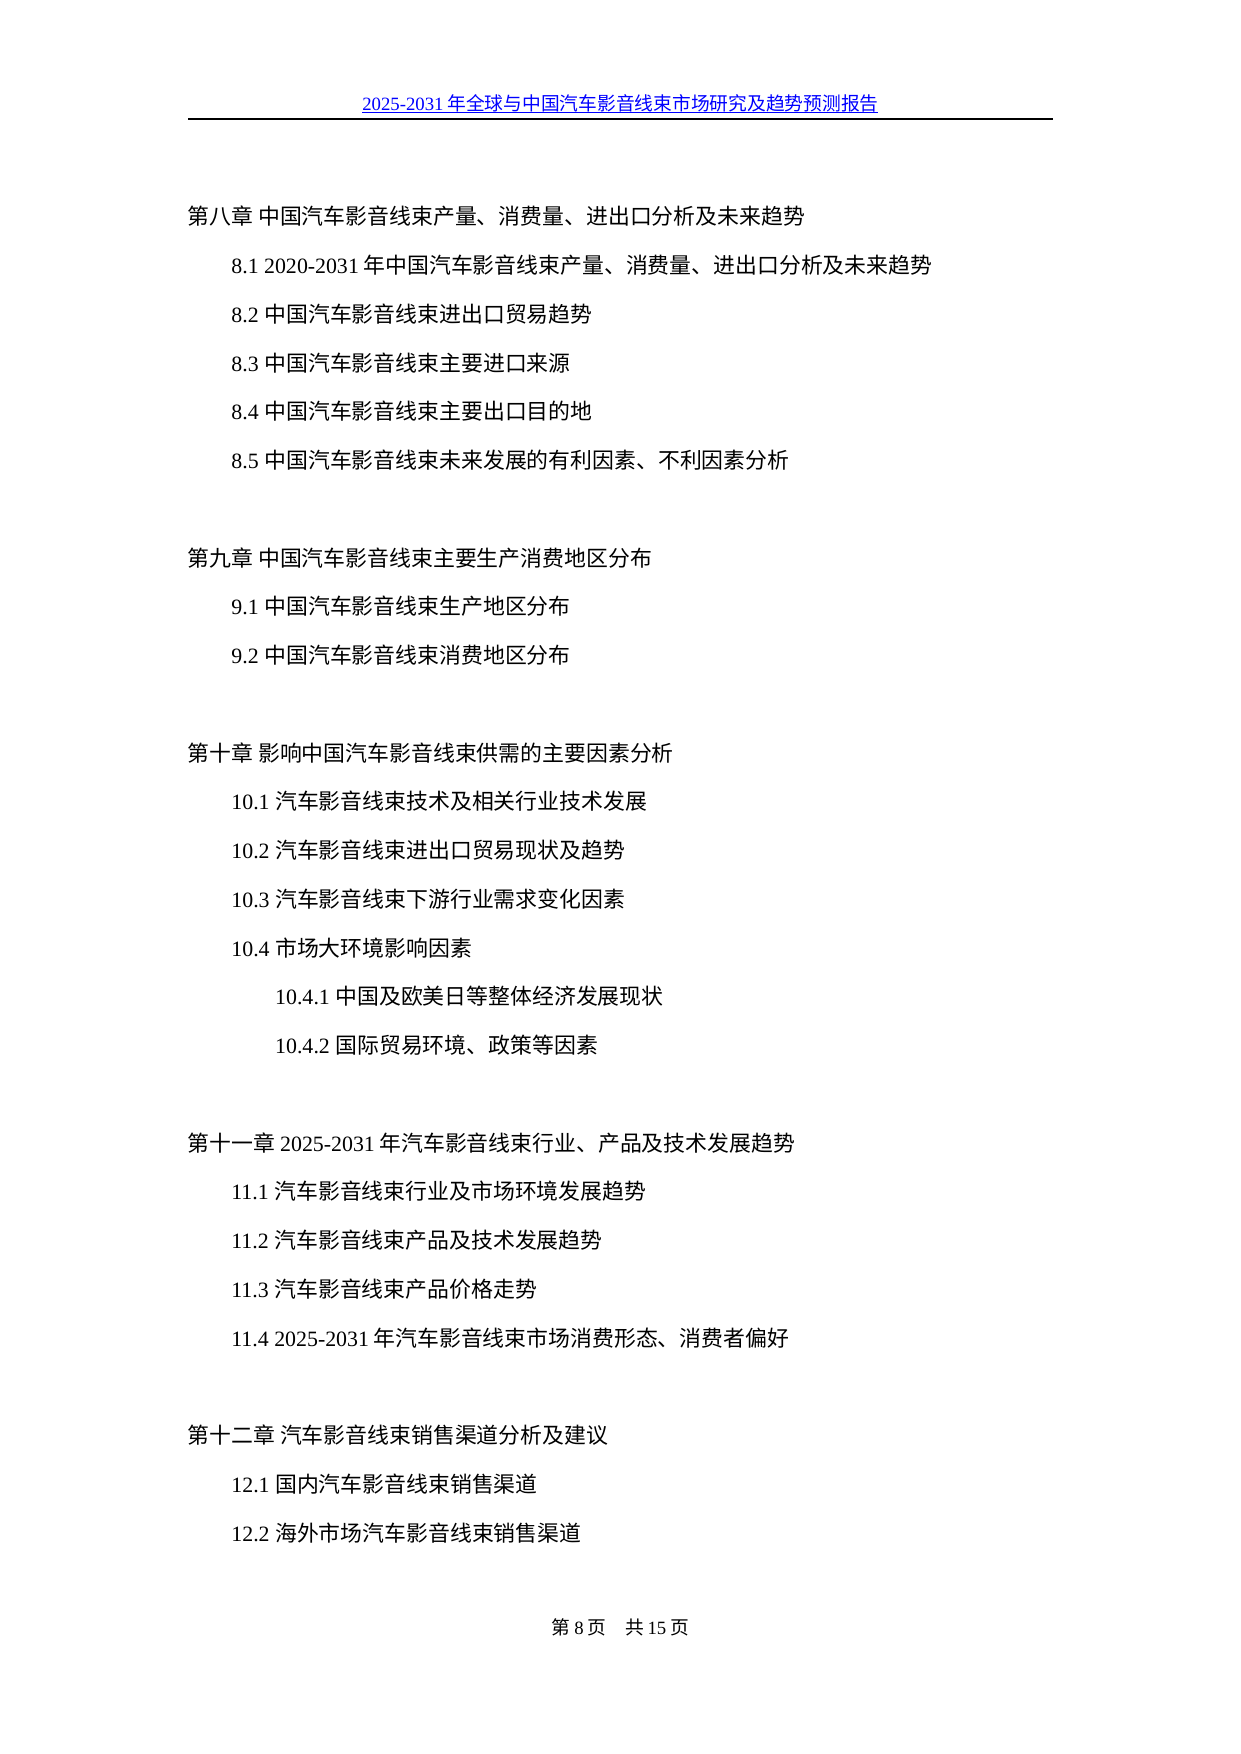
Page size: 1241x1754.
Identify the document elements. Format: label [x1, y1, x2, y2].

text [187, 150, 1053, 1548]
